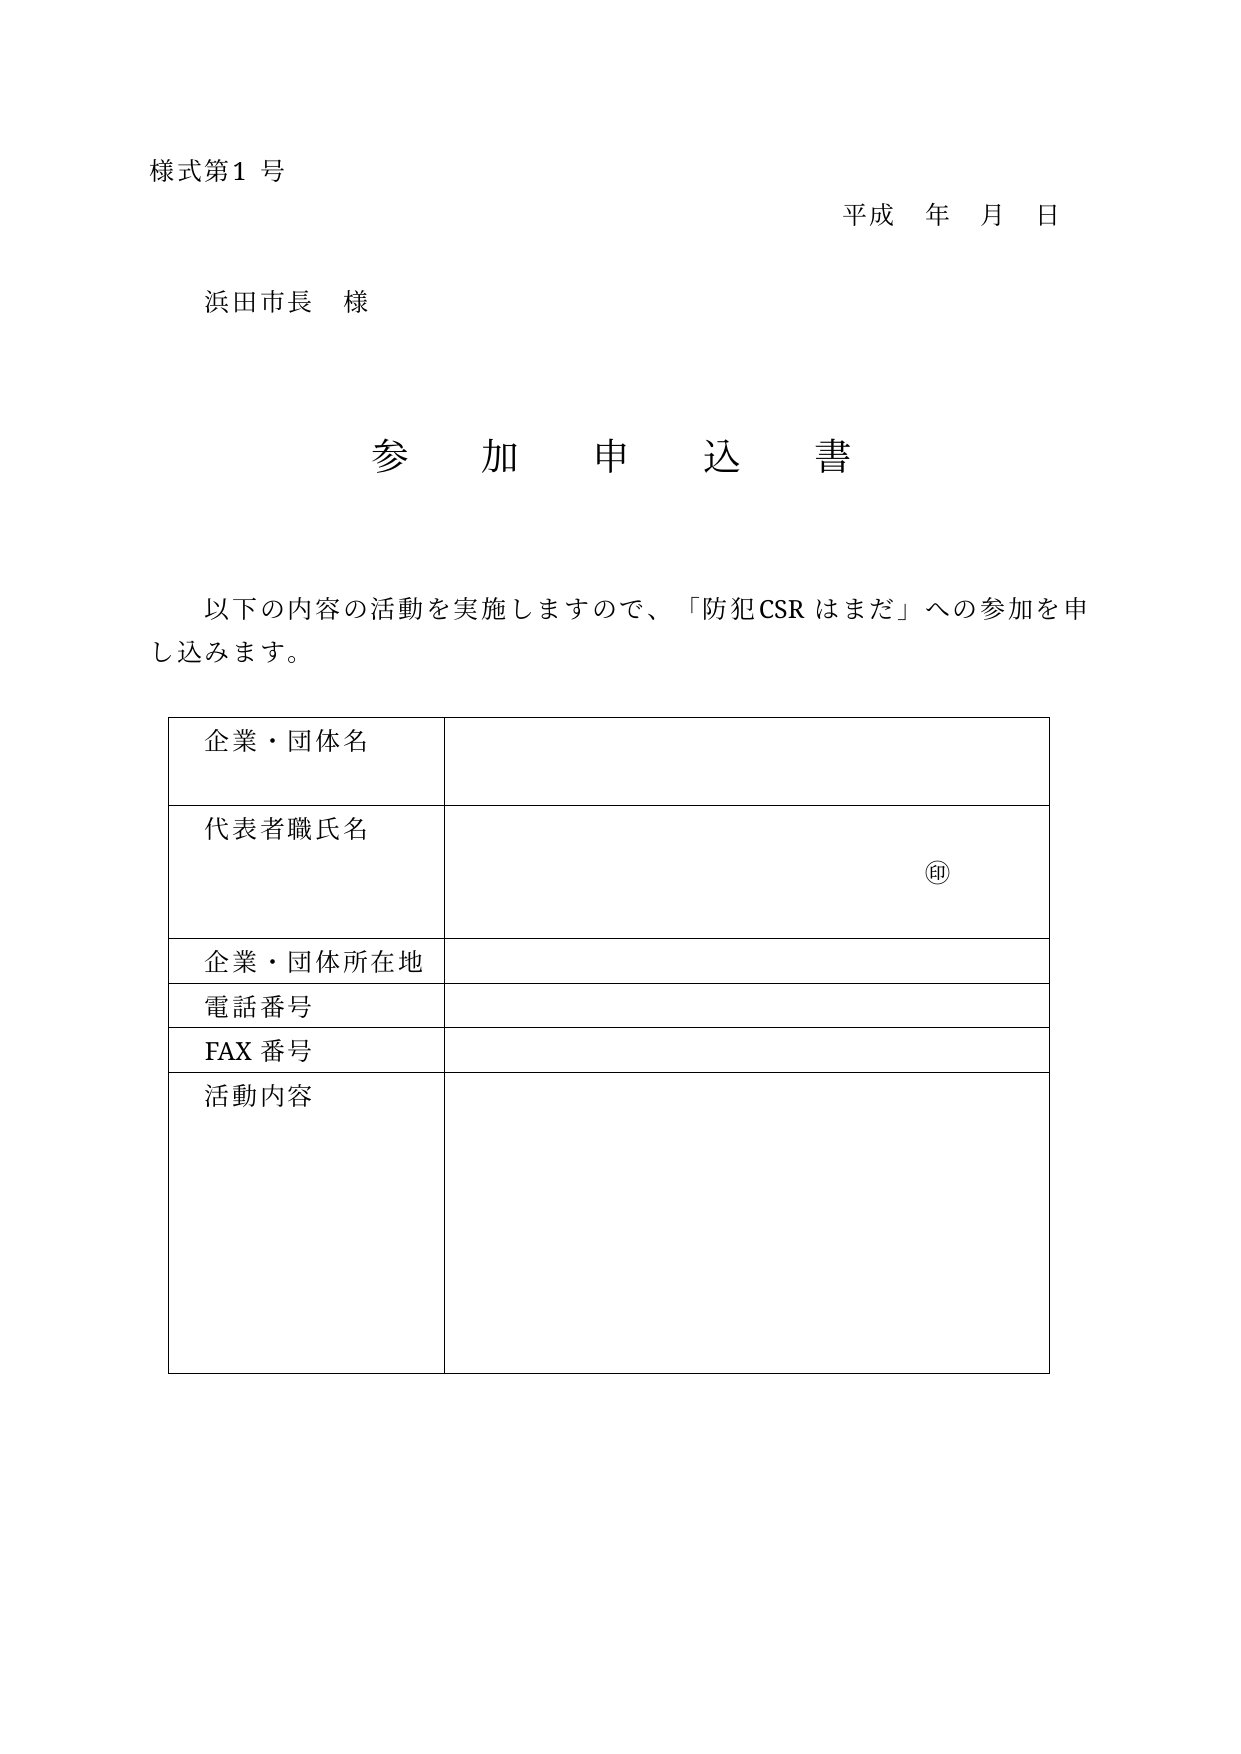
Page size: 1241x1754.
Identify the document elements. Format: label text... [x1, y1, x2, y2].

table_cell 活動内容 [169, 1073, 444, 1373]
table_cell [445, 1028, 1049, 1072]
table_cell 代表者職氏名 [169, 806, 444, 938]
table_cell [445, 984, 1049, 1027]
table_cell FAX番号 [169, 1028, 444, 1072]
text 浜田市長 様 [149, 279, 1091, 323]
table_cell [445, 1073, 1049, 1373]
text 参 加 申 込 書 [149, 411, 1091, 498]
table_header [445, 718, 1049, 805]
table_cell [445, 939, 1049, 982]
table_cell 電話番号 [169, 984, 444, 1027]
table_cell ㊞ [445, 806, 1049, 938]
text 平成 年 月 日 [149, 192, 1091, 236]
text 様式第1号 [149, 148, 1091, 192]
text 以下の内容の活動を実施しますので、「防犯CSRはまだ」への参加を申し込みます。 [149, 586, 1091, 673]
table_header 企業・団体名 [169, 718, 444, 805]
table_cell 企業・団体所在地 [169, 939, 444, 982]
